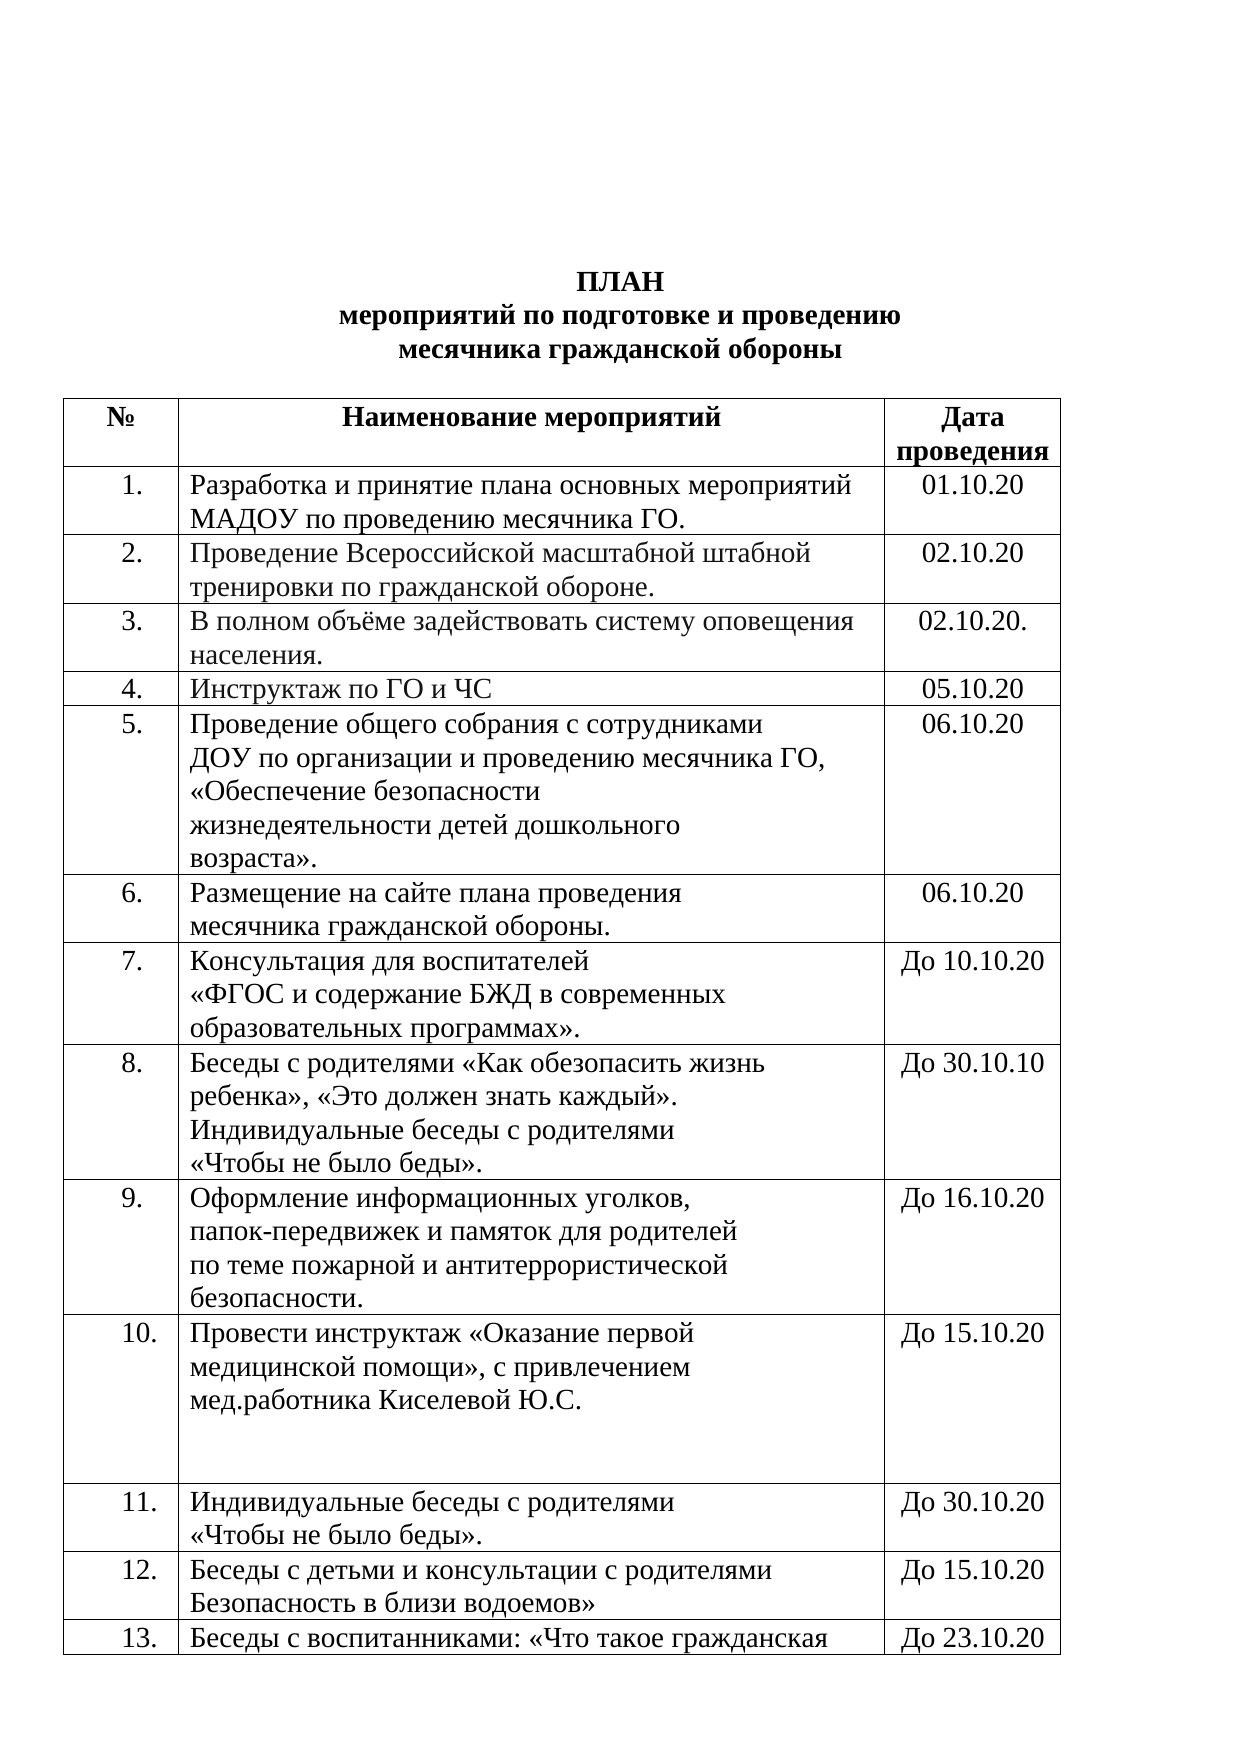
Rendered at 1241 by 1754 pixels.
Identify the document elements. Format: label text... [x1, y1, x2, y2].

text месячника гражданской обороны [75, 331, 1165, 364]
table_cell [64, 1484, 178, 1551]
table_cell До 30.10.10 [885, 1045, 1060, 1179]
table_cell Проведение Всероссийской масштабной штабной тренировки по гражданской обороне. [179, 535, 884, 602]
table_cell Размещение на сайте плана проведения месячника гражданской обороны. [179, 875, 884, 942]
table_cell 02.10.20. [885, 604, 1060, 671]
table_cell Инструктаж по ГО и ЧС [179, 672, 884, 705]
text ПЛАН [75, 264, 1165, 297]
text мероприятий по подготовке и проведению [75, 297, 1165, 331]
table_cell [64, 1045, 178, 1179]
table_cell До 15.10.20 [885, 1552, 1060, 1619]
table_cell До 10.10.20 [885, 943, 1060, 1044]
table_cell В полном объёме задействовать систему оповещения населения. [179, 604, 884, 671]
table_cell [64, 1315, 178, 1483]
table_cell [64, 1180, 178, 1314]
table_cell 06.10.20 [885, 706, 1060, 874]
table_cell Провести инструктаж «Оказание первой медицинской помощи», с привлечением мед.работника Киселевой Ю.С. [179, 1315, 884, 1483]
table_cell Проведение общего собрания с сотрудниками ДОУ по организации и проведению месячника ГО, «Обеспечение безопасности жизнедеятельности детей дошкольного возраста». [179, 706, 884, 874]
table_cell Беседы с родителями «Как обезопасить жизнь ребенка», «Это должен знать каждый». Индивидуальные беседы с родителями «Чтобы не было беды». [179, 1045, 884, 1179]
table_cell До 15.10.20 [885, 1315, 1060, 1483]
table_cell 02.10.20 [885, 535, 1060, 602]
table_cell Консультация для воспитателей «ФГОС и содержание БЖД в современных образовательных программах». [179, 943, 884, 1044]
table_cell До 16.10.20 [885, 1180, 1060, 1314]
table_cell Индивидуальные беседы с родителями «Чтобы не было беды». [179, 1484, 884, 1551]
table_cell [64, 1620, 178, 1654]
table_cell [64, 943, 178, 1044]
table_cell 06.10.20 [885, 875, 1060, 942]
table_cell [64, 1552, 178, 1619]
table_cell [64, 875, 178, 942]
table_cell 01.10.20 [885, 467, 1060, 534]
table_cell [64, 467, 178, 534]
table_cell Оформление информационных уголков, папок-передвижек и памяток для родителей по теме пожарной и антитеррористической безопасности. [179, 1180, 884, 1314]
table_cell До 23.10.20 [885, 1620, 1060, 1654]
table_header Наименование мероприятий [179, 399, 884, 466]
table_header № [64, 399, 178, 466]
table_cell [64, 535, 178, 602]
table_cell Беседы с детьми и консультации с родителями Безопасность в близи водоемов» [179, 1552, 884, 1619]
table_cell [64, 672, 178, 705]
table_header Дата проведения [885, 399, 1060, 466]
table_cell 05.10.20 [885, 672, 1060, 705]
table_cell [64, 706, 178, 874]
table_cell [64, 604, 178, 671]
table_cell Разработка и принятие плана основных мероприятий МАДОУ по проведению месячника ГО. [179, 467, 884, 534]
table_cell До 30.10.20 [885, 1484, 1060, 1551]
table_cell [179, 1620, 884, 1654]
